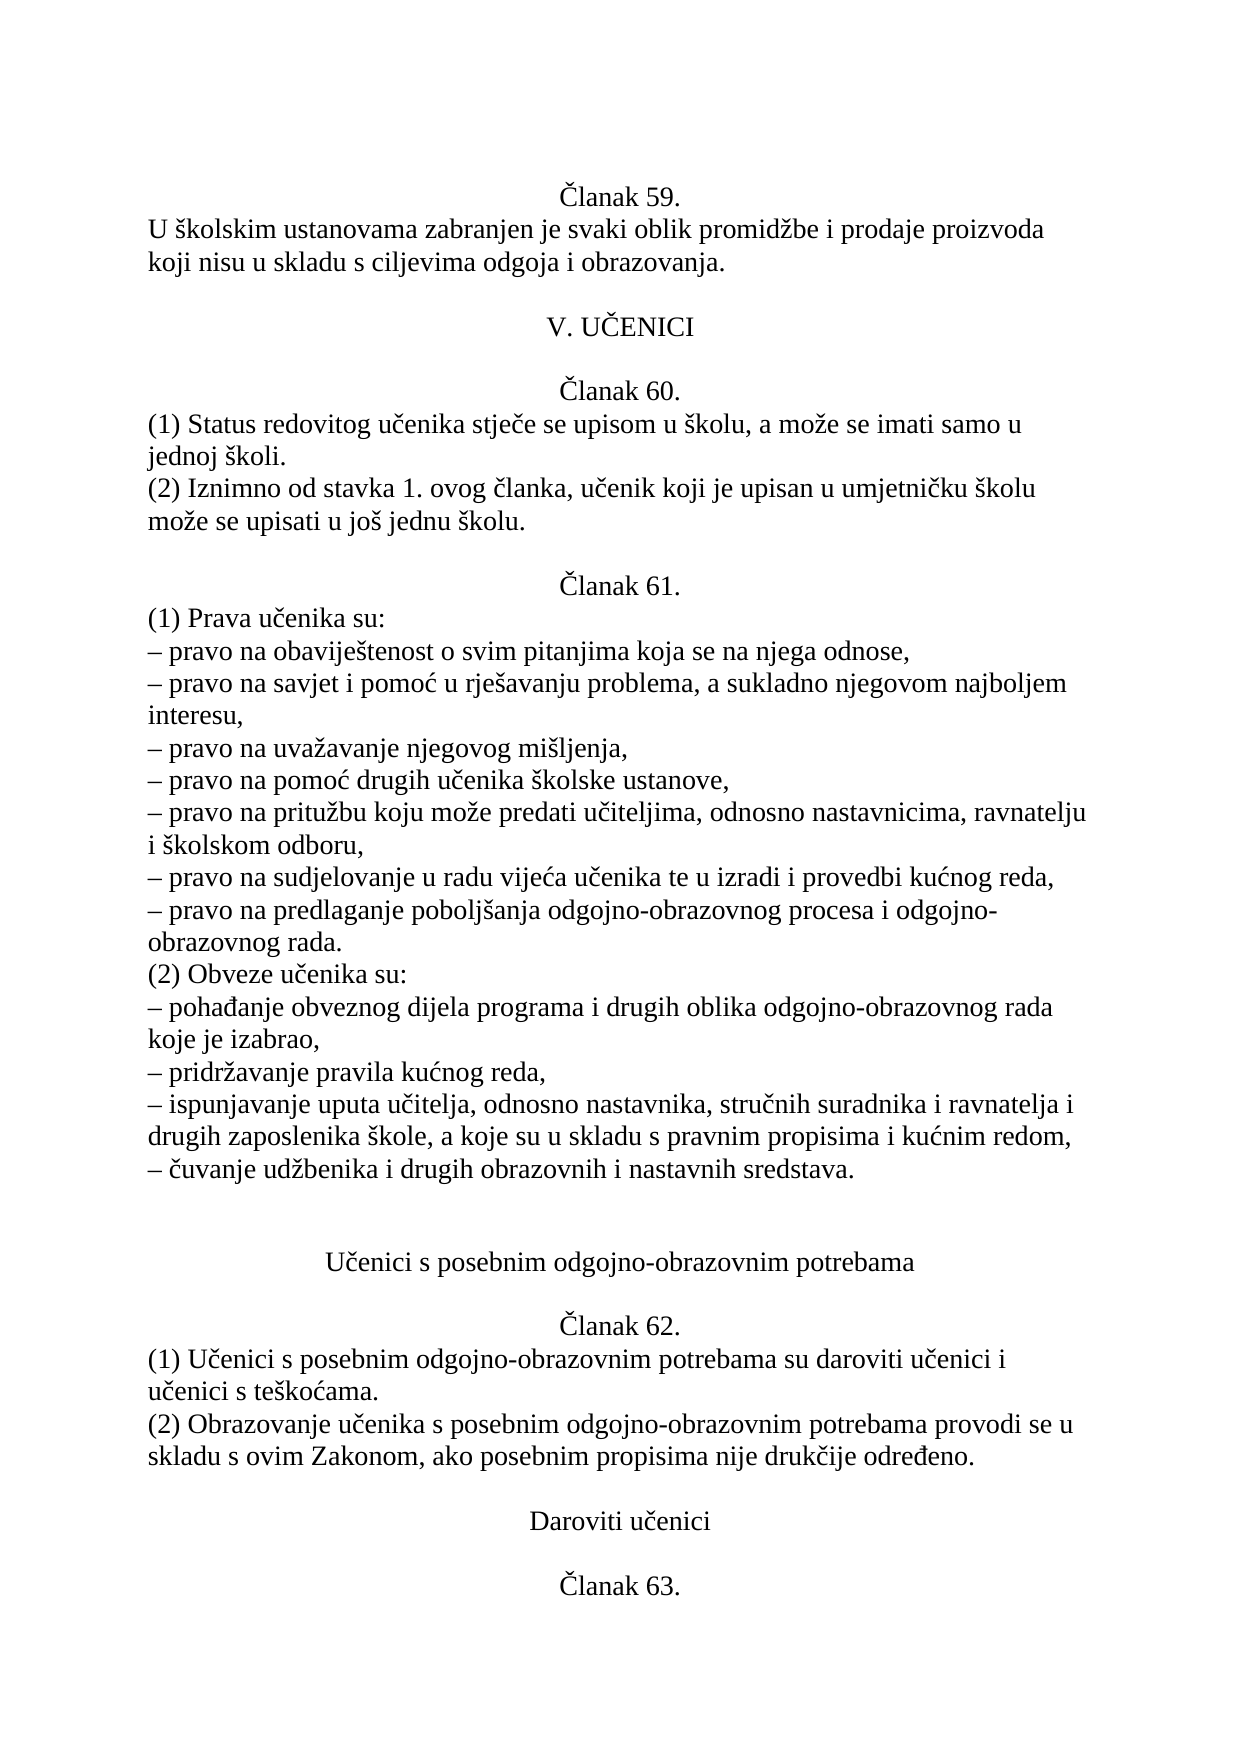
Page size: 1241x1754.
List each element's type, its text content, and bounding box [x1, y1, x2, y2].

text V. UČENICI Članak 60. [148, 277, 1093, 407]
text Članak 62. [148, 1277, 1093, 1342]
text (1) Prava učenika su: – pravo na obaviještenost o svim pitanjima koja se na njega odnose, – pravo na savjet i pomoć u rješavanju problema, a sukladno njegovom najboljem interesu, – pravo na uvažavanje njegovog mišljenja, – pravo na pomoć drugih učenika školske ustanove, – pravo na pritužbu koju može predati učiteljima, odnosno nastavnicima, ravnatelju i školskom odboru, – pravo na sudjelovanje u radu vijeća učenika te u izradi i provedbi kućnog reda, – pravo na predlaganje poboljšanja odgojno-obrazovnog procesa i odgojno-obrazovnog rada. (2) Obveze učenika su: – pohađanje obveznog dijela programa i drugih oblika odgojno-obrazovnog rada koje je izabrao, – pridržavanje pravila kućnog reda, – ispunjavanje uputa učitelja, odnosno nastavnika, stručnih suradnika i ravnatelja i drugih zaposlenika škole, a koje su u skladu s pravnim propisima i kućnim redom, – čuvanje udžbenika i drugih obrazovnih i nastavnih sredstava. [148, 601, 1093, 1184]
text Daroviti učenici Članak 63. [148, 1471, 1093, 1601]
text (1) Status redovitog učenika stječe se upisom u školu, a može se imati samo u jednoj školi. (2) Iznimno od stavka 1. ovog članka, učenik koji je upisan u umjetničku školu može se upisati u još jednu školu. [148, 407, 1093, 536]
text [148, 148, 1093, 212]
text U školskim ustanovama zabranjen je svaki oblik promidžbe i prodaje proizvoda koji nisu u skladu s ciljevima odgoja i obrazovanja. [148, 212, 1093, 277]
text (1) Učenici s posebnim odgojno-obrazovnim potrebama su daroviti učenici i učenici s teškoćama. (2) Obrazovanje učenika s posebnim odgojno-obrazovnim potrebama provodi se u skladu s ovim Zakonom, ako posebnim propisima nije drukčije određeno. [148, 1342, 1093, 1471]
text Članak 61. [148, 536, 1093, 601]
text Učenici s posebnim odgojno-obrazovnim potrebama [148, 1245, 1093, 1277]
